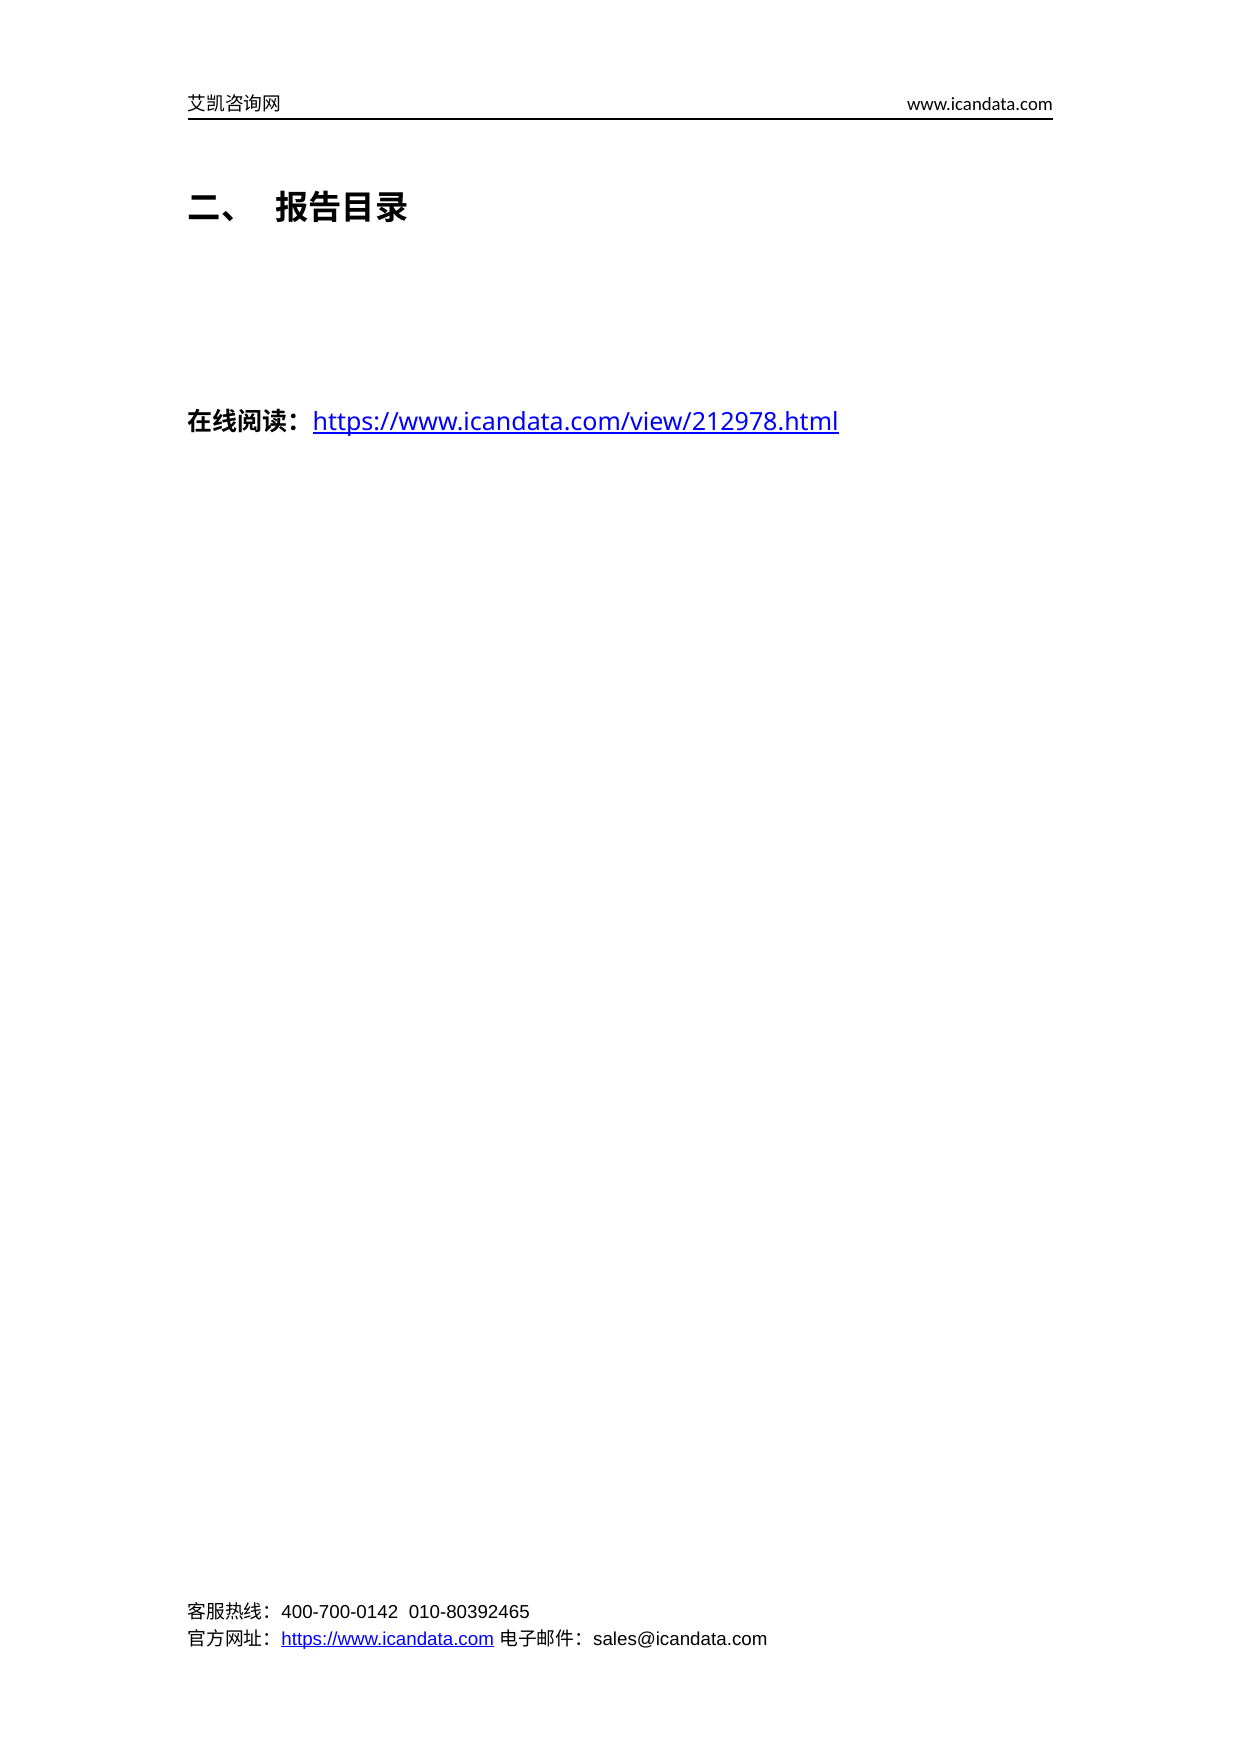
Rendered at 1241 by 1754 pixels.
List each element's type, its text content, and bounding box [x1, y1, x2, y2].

text 在线阅读：https://www.icandata.com/view/212978.html [187, 387, 1053, 452]
subtitle 报告目录 [187, 172, 1053, 237]
